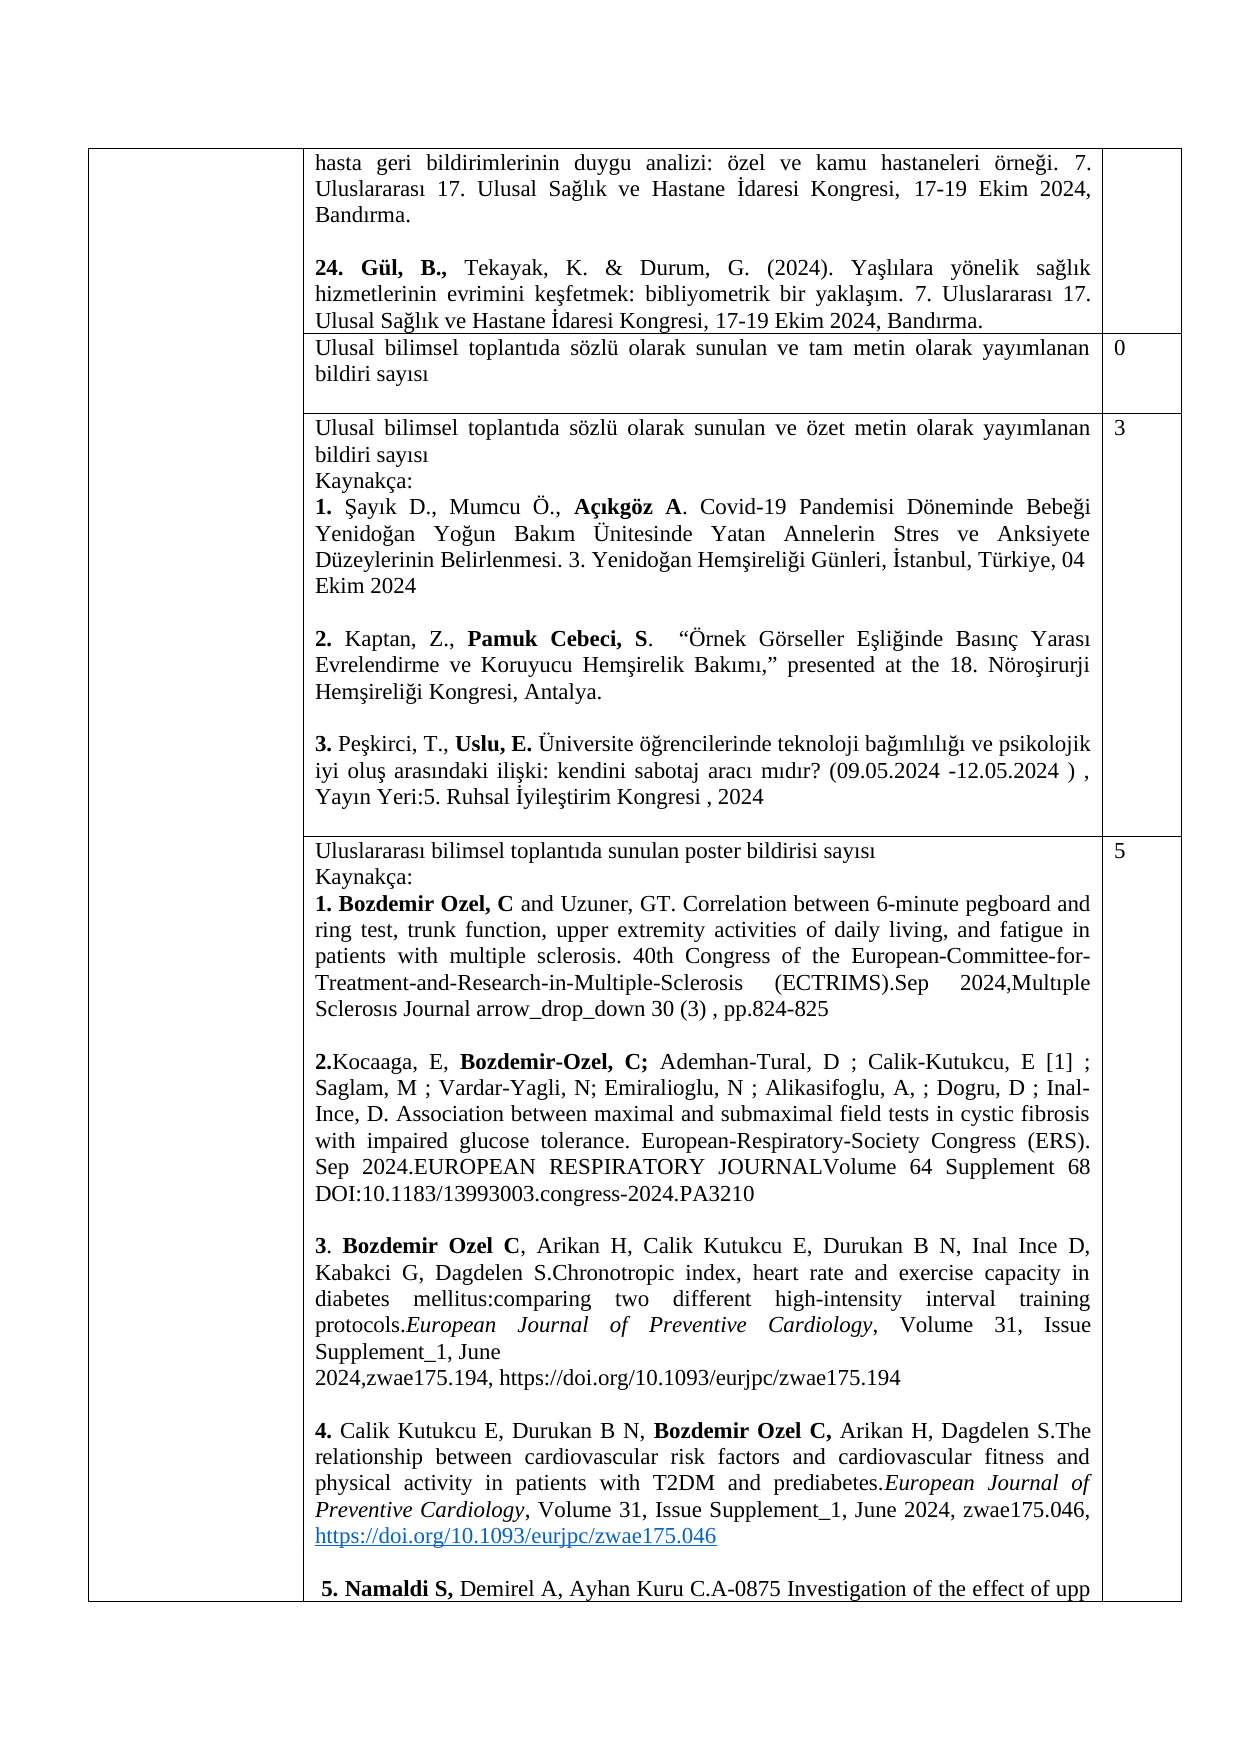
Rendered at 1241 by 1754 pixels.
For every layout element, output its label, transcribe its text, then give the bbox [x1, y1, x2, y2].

table_cell 5 [1103, 837, 1181, 1601]
table_cell Ulusal bilimsel toplantıda sözlü olarak sunulan ve özet metin olarak yayımlanan bildiri sayısı Kaynakça: 1. Şayık D., Mumcu Ö., Açıkgöz A. Covid-19 Pandemisi Döneminde Bebeği Yenidoğan Yoğun Bakım Ünitesinde Yatan Annelerin Stres ve Anksiyete Düzeylerinin Belirlenmesi. 3. Yenidoğan Hemşireliği Günleri, İstanbul, Türkiye, 04 Ekim 2024 2. Kaptan, Z., Pamuk Cebeci, S. “Örnek Görseller Eşliğinde Basınç Yarası Evrelendirme ve Koruyucu Hemşirelik Bakımı,” presented at the 18. Nöroşirurji Hemşireliği Kongresi, Antalya. 3. Peşkirci, T., Uslu, E. Üniversite öğrencilerinde teknoloji bağımlılığı ve psikolojik iyi oluş arasındaki ilişki: kendini sabotaj aracı mıdır? (09.05.2024 -12.05.2024 ) , Yayın Yeri:5. Ruhsal İyileştirim Kongresi , 2024 [304, 414, 1102, 836]
table_cell Ulusal bilimsel toplantıda sözlü olarak sunulan ve tam metin olarak yayımlanan bildiri sayısı [304, 334, 1102, 413]
table_cell 24 [1103, 149, 1181, 333]
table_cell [304, 149, 1102, 333]
table_cell 0 [1103, 334, 1181, 413]
table_cell 3 [1103, 414, 1181, 836]
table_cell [304, 837, 1102, 1601]
